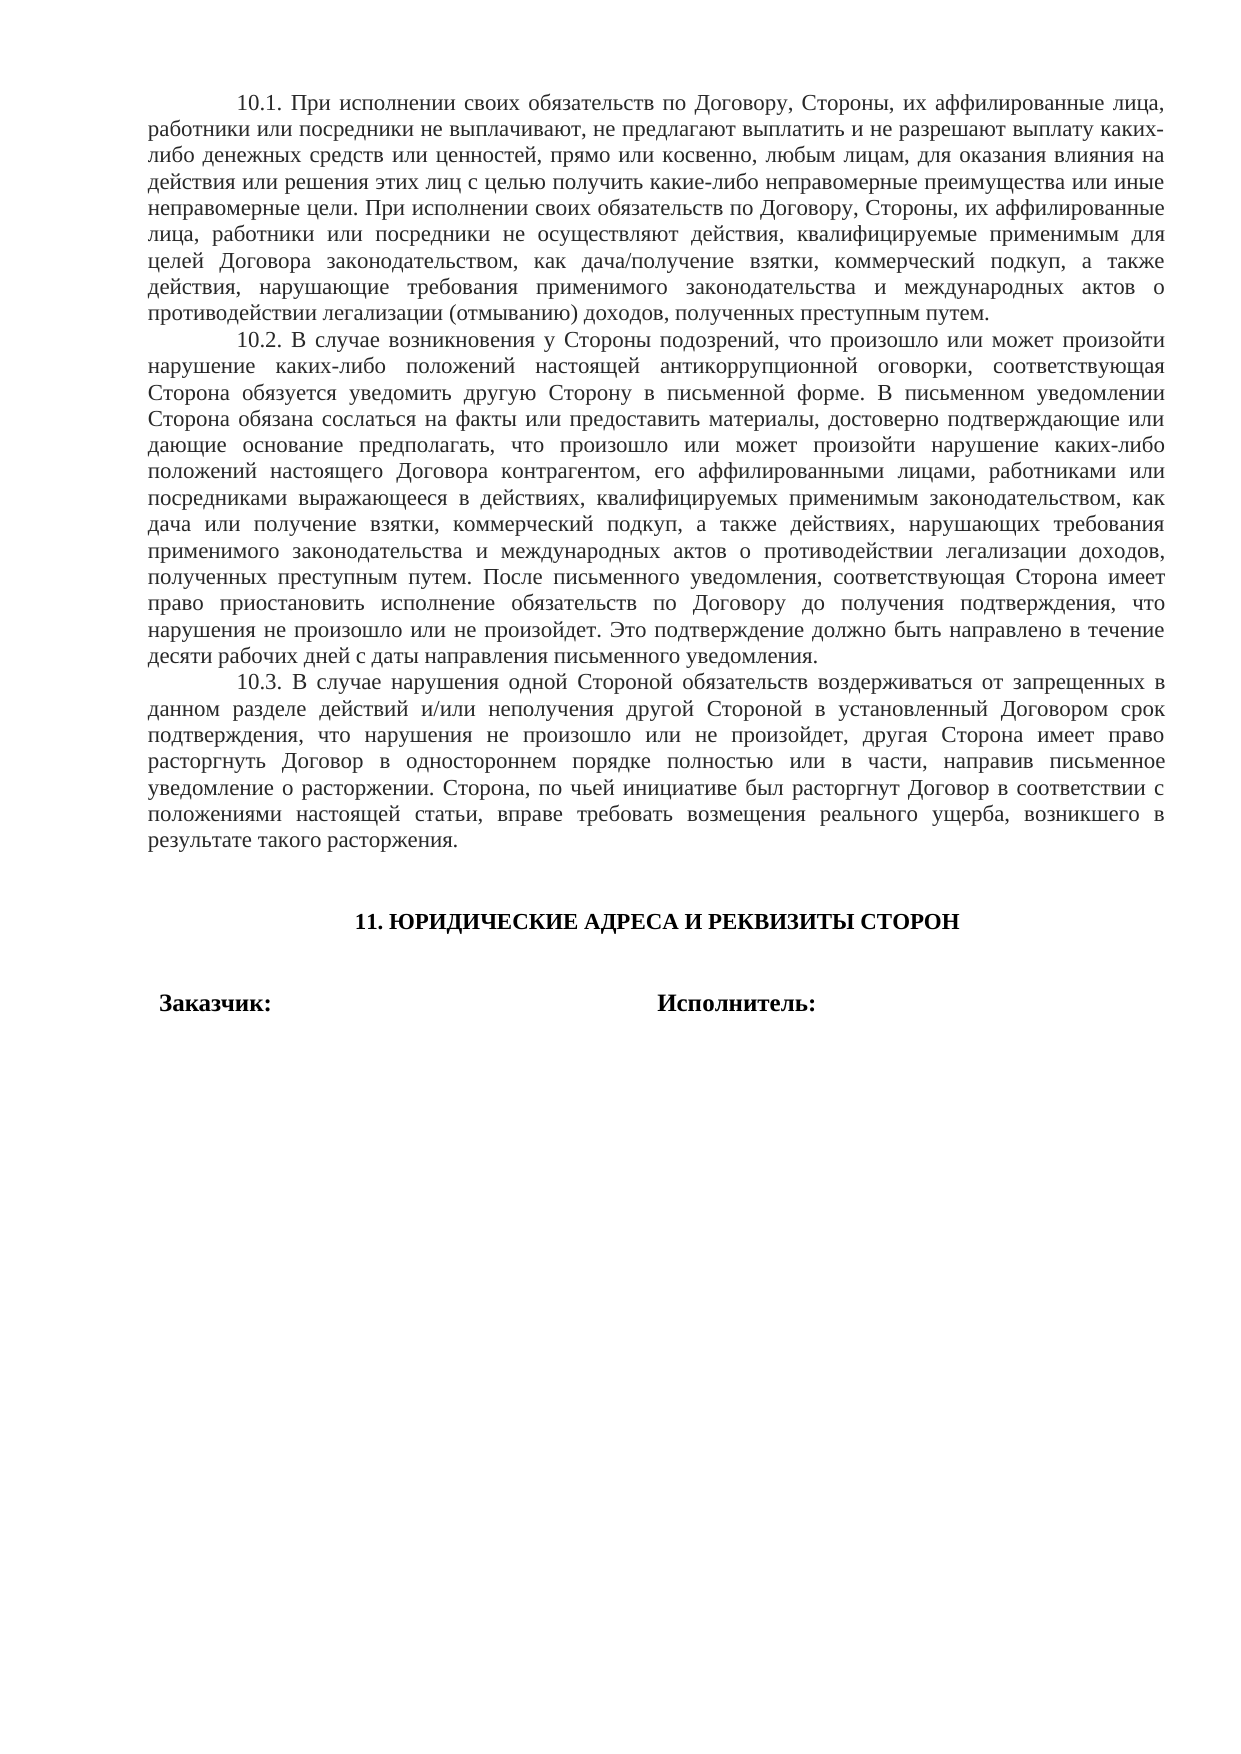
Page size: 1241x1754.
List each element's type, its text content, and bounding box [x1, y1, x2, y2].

text 10.3. В случае нарушения одной Стороной обязательств воздерживаться от запрещенных в данном разделе действий и/или неполучения другой Стороной в установленный Договором срок подтверждения, что нарушения не произошло или не произойдет, другая Сторона имеет право расторгнуть Договор в одностороннем порядке полностью или в части, направив письменное уведомление о расторжении. Сторона, по чьей инициативе был расторгнут Договор в соответствии с положениями настоящей статьи, вправе требовать возмещения реального ущерба, возникшего в результате такого расторжения. [148, 668, 1167, 853]
text 10.2. В случае возникновения у Стороны подозрений, что произошло или может произойти нарушение каких-либо положений настоящей антикоррупционной оговорки, соответствующая Сторона обязуется уведомить другую Сторону в письменной форме. В письменном уведомлении Сторона обязана сослаться на факты или предоставить материалы, достоверно подтверждающие или дающие основание предполагать, что произошло или может произойти нарушение каких-либо положений настоящего Договора контрагентом, его аффилированными лицами, работниками или посредниками выражающееся в действиях, квалифицируемых применимым законодательством, как дача или получение взятки, коммерческий подкуп, а также действиях, нарушающих требования применимого законодательства и международных актов о противодействии легализации доходов, полученных преступным путем. После письменного уведомления, соответствующая Сторона имеет право приостановить исполнение обязательств по Договору до получения подтверждения, что нарушения не произошло или не произойдет. Это подтверждение должно быть направлено в течение десяти рабочих дней с даты направления письменного уведомления. [148, 326, 1167, 668]
text 11. ЮРИДИЧЕСКИЕ АДРЕСА И РЕКВИЗИТЫ СТОРОН [148, 908, 1167, 934]
table_header Заказчик: [148, 959, 646, 1045]
text 10.1. При исполнении своих обязательств по Договору, Стороны, их аффилированные лица, работники или посредники не выплачивают, не предлагают выплатить и не разрешают выплату каких-либо денежных средств или ценностей, прямо или косвенно, любым лицам, для оказания влияния на действия или решения этих лиц с целью получить какие-либо неправомерные преимущества или иные неправомерные цели. При исполнении своих обязательств по Договору, Стороны, их аффилированные лица, работники или посредники не осуществляют действия, квалифицируемые применимым для целей Договора законодательством, как дача/получение взятки, коммерческий подкуп, а также действия, нарушающие требования применимого законодательства и международных актов о противодействии легализации (отмыванию) доходов, полученных преступным путем. [148, 89, 1167, 326]
table_header Исполнитель: [646, 959, 1137, 1045]
